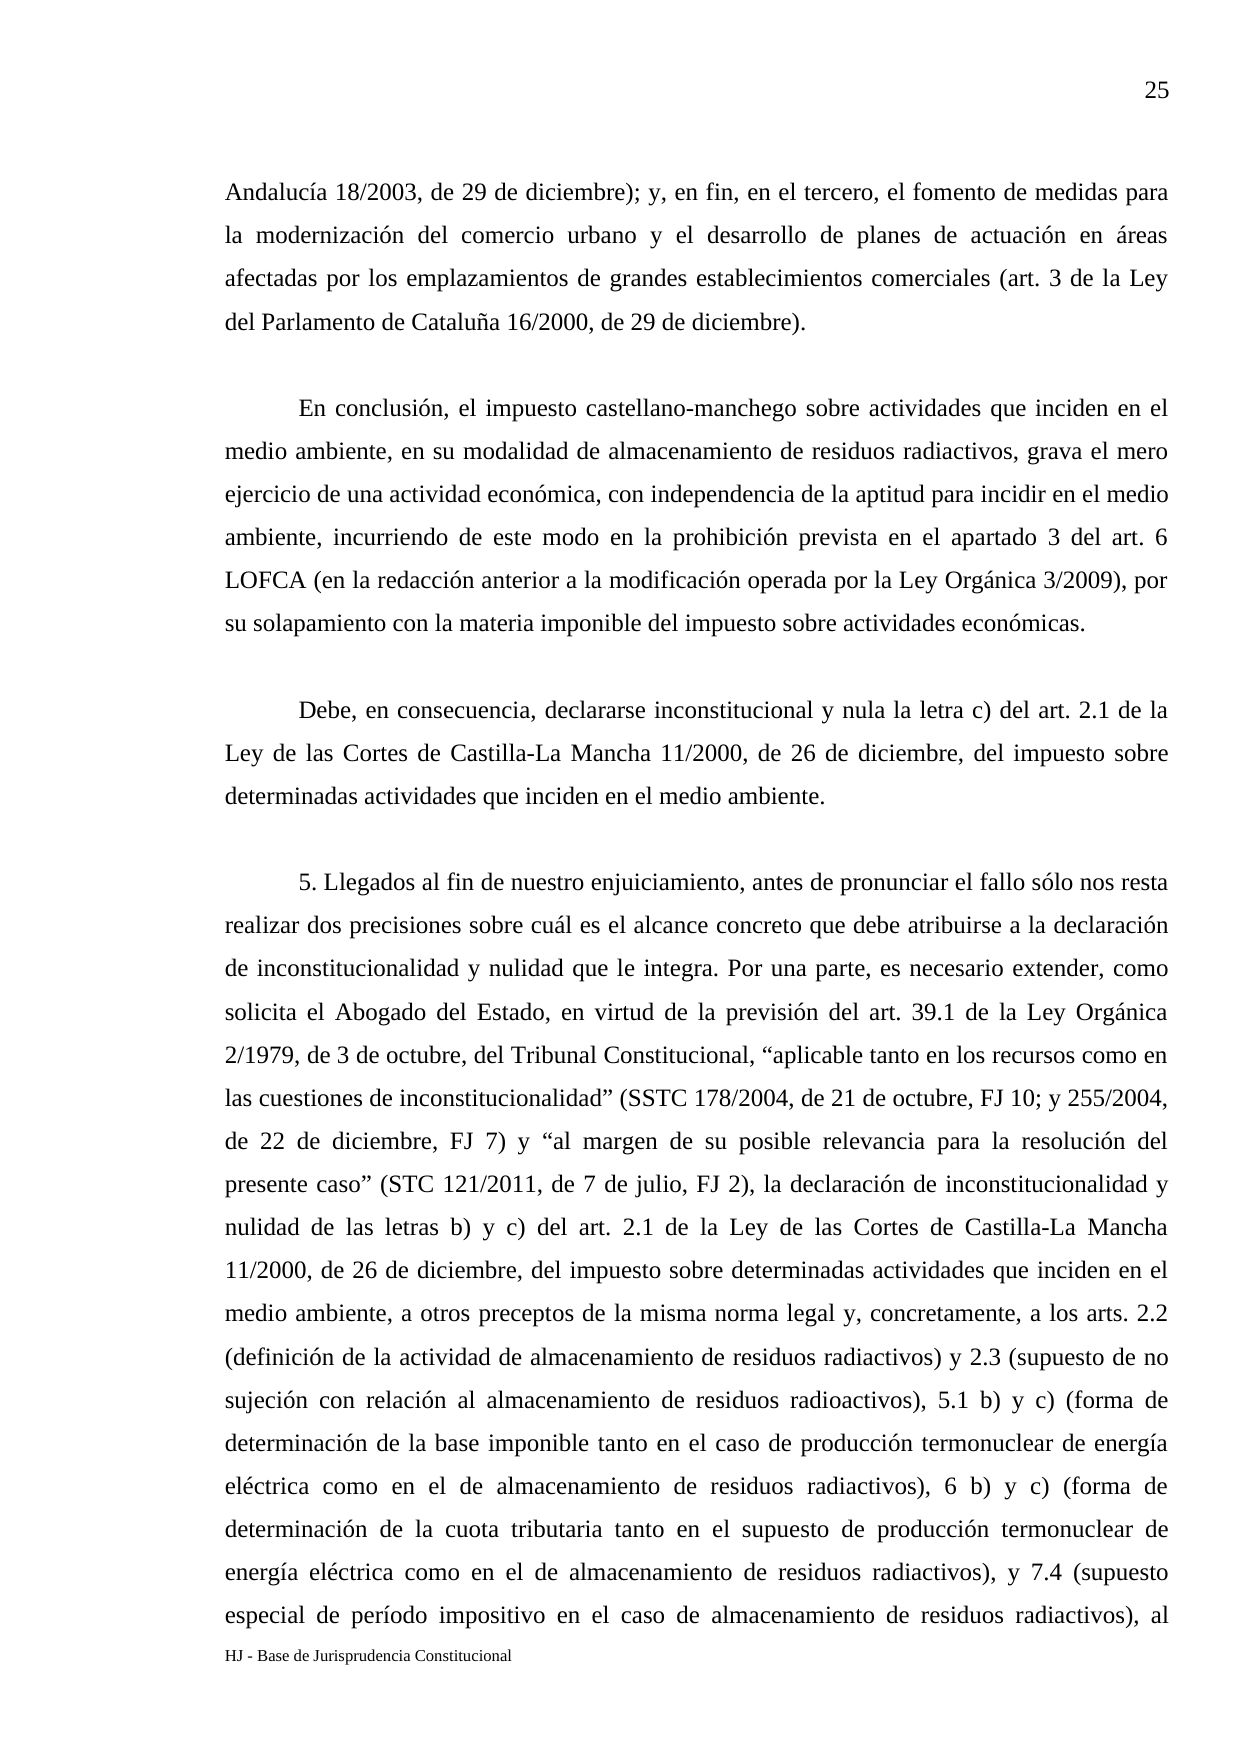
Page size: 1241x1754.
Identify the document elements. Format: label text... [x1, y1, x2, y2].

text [224, 177, 1169, 335]
text En conclusión, el impuesto castellano-manchego sobre actividades que inciden en el medio ambiente, en su modalidad de almacenamiento de residuos radiactivos, grava el mero ejercicio de una actividad económica, con independencia de la aptitud para incidir en el medio ambiente, incurriendo de este modo en la prohibición prevista en el apartado 3 del art. 6 LOFCA (en la redacción anterior a la modificación operada por la Ley Orgánica 3/2009), por su solapamiento con la materia imponible del impuesto sobre actividades económicas. [224, 393, 1169, 637]
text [224, 867, 1169, 1629]
text Debe, en consecuencia, declararse inconstitucional y nula la letra c) del art. 2.1 de la Ley de las Cortes de Castilla-La Mancha 11/2000, de 26 de diciembre, del impuesto sobre determinadas actividades que inciden en el medio ambiente. [224, 695, 1169, 810]
